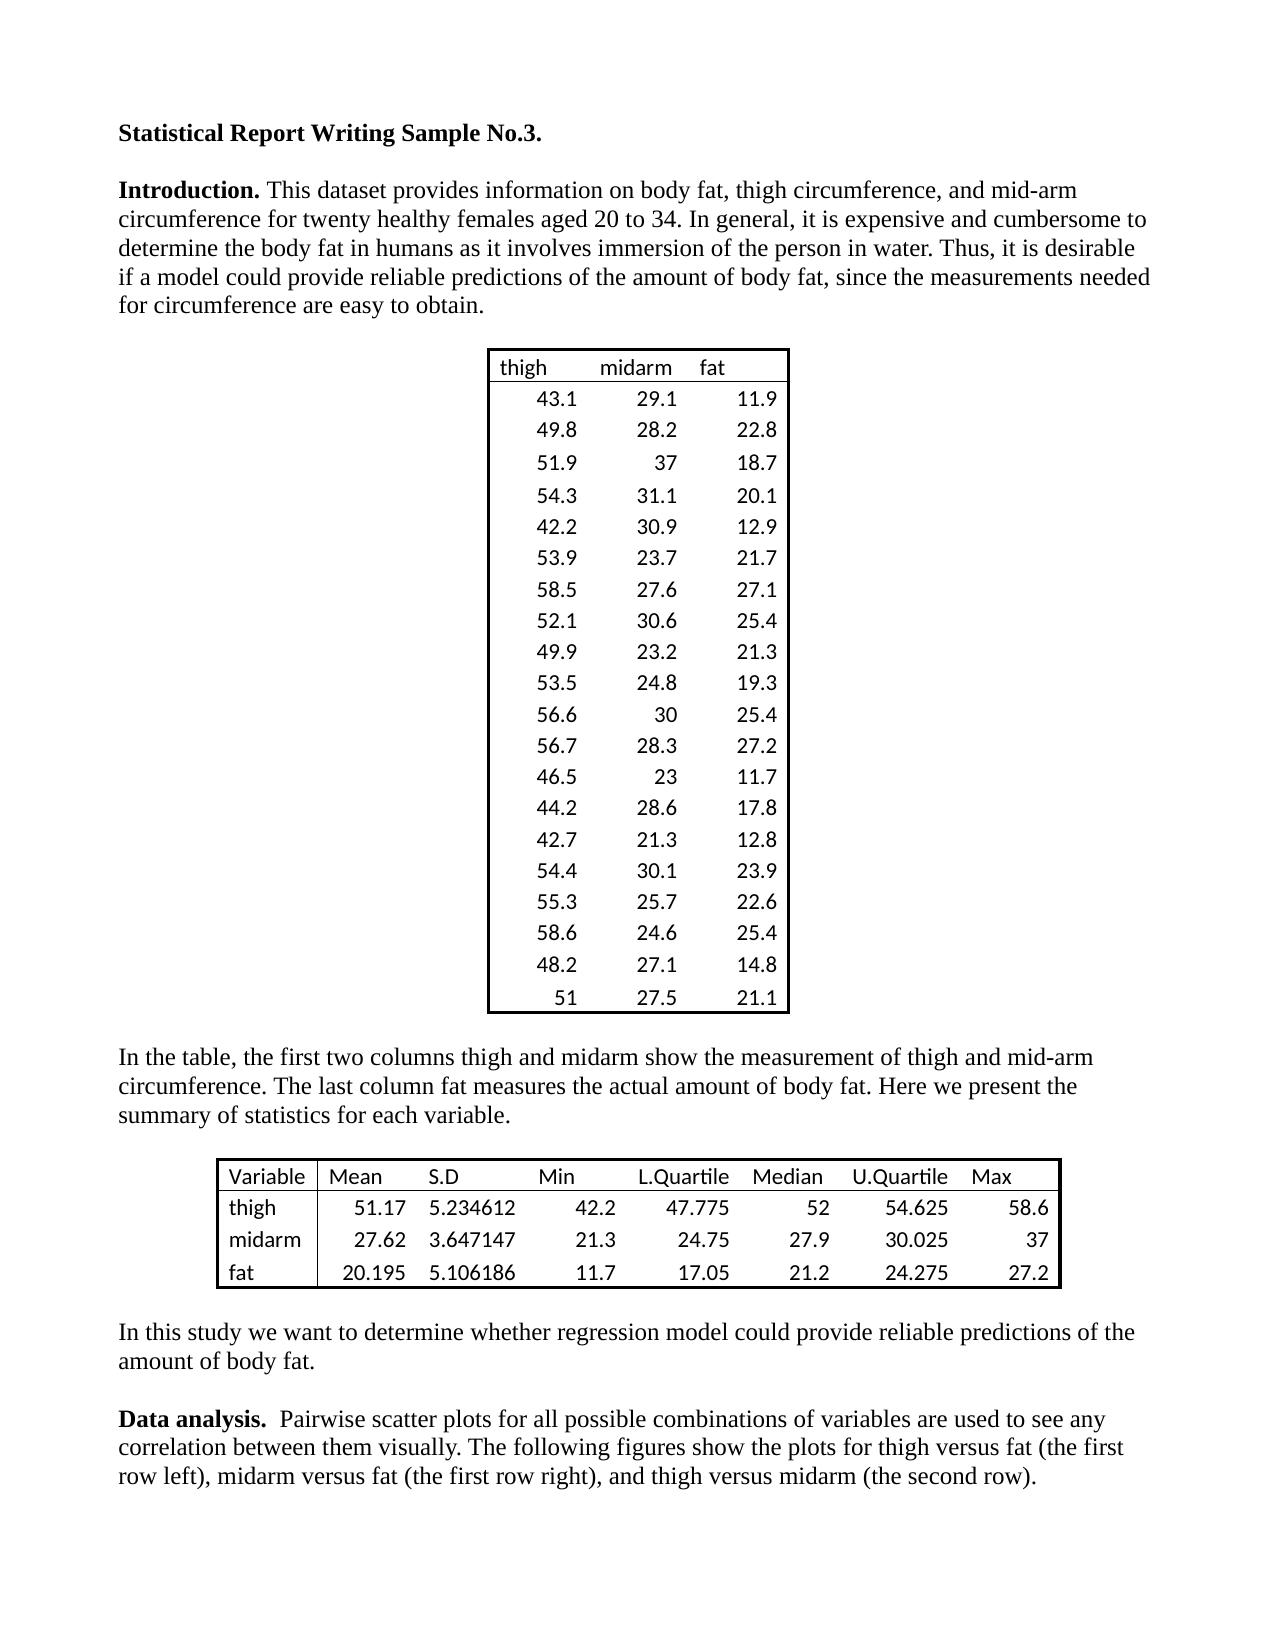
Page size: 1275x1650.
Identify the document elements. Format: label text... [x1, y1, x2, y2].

table_cell 12.8 [688, 822, 787, 853]
table_cell 42.2 [490, 509, 588, 540]
table_cell 25.4 [688, 697, 787, 728]
table_cell 53.9 [490, 540, 588, 572]
table_cell 24.275 [841, 1253, 960, 1286]
table_cell 5.234612 [417, 1191, 527, 1222]
table_cell 11.7 [527, 1253, 627, 1286]
table_cell 56.7 [490, 728, 588, 759]
table_cell 21.3 [588, 822, 688, 853]
table_cell 51.9 [490, 444, 588, 476]
table_cell 42.2 [527, 1191, 627, 1222]
table_cell 11.7 [688, 759, 787, 790]
table_cell 58.6 [490, 915, 588, 947]
table_cell 25.4 [688, 603, 787, 634]
table_cell 22.6 [688, 884, 787, 915]
table_cell 23.9 [688, 853, 787, 884]
table_cell 17.8 [688, 790, 787, 822]
table_cell 30.6 [588, 603, 688, 634]
table_cell 24.6 [588, 915, 688, 947]
table_cell 46.5 [490, 759, 588, 790]
table_cell 3.647147 [417, 1222, 527, 1253]
table_cell 28.6 [588, 790, 688, 822]
table_cell 44.2 [490, 790, 588, 822]
table_cell 28.3 [588, 728, 688, 759]
table_cell 27.5 [588, 978, 688, 1011]
table_header Mean [318, 1161, 417, 1190]
table_cell 12.9 [688, 509, 787, 540]
table_cell 25.7 [588, 884, 688, 915]
table_cell 31.1 [588, 476, 688, 509]
table_cell 5.106186 [417, 1253, 527, 1286]
table_header fat [688, 351, 787, 381]
table_cell 21.3 [527, 1222, 627, 1253]
table_header Variable [219, 1161, 317, 1190]
table_header S.D [417, 1161, 527, 1190]
table_cell 21.3 [688, 634, 787, 665]
table_cell 42.7 [490, 822, 588, 853]
table_cell 23 [588, 759, 688, 790]
table_cell 14.8 [688, 947, 787, 978]
table_cell 43.1 [490, 382, 588, 412]
table_cell fat [219, 1253, 317, 1286]
text Data analysis. Pairwise scatter plots for all possible combinations of variables are used to see any correlation between them visually. The following figures show the plots for thigh versus fat (the first row left), midarm versus fat (the first row right), and thigh versus midarm (the second row). [118, 1404, 1157, 1490]
table_cell 27.1 [588, 947, 688, 978]
table_cell 21.1 [688, 978, 787, 1011]
table_cell midarm [219, 1222, 317, 1253]
table_cell 52.1 [490, 603, 588, 634]
table_cell 21.7 [688, 540, 787, 572]
table_cell 25.4 [688, 915, 787, 947]
text In the table, the first two columns thigh and midarm show the measurement of thigh and mid-arm circumference. The last column fat measures the actual amount of body fat. Here we present the summary of statistics for each variable. [118, 1042, 1157, 1129]
table_cell 19.3 [688, 665, 787, 697]
table_cell 30.1 [588, 853, 688, 884]
table_cell 58.5 [490, 572, 588, 603]
table_cell 54.625 [841, 1191, 960, 1222]
table_cell 58.6 [960, 1191, 1058, 1222]
table_cell 56.6 [490, 697, 588, 728]
table_cell 53.5 [490, 665, 588, 697]
table_cell 27.1 [688, 572, 787, 603]
table_cell 21.2 [741, 1253, 841, 1286]
table_cell 18.7 [688, 444, 787, 476]
table_cell 49.9 [490, 634, 588, 665]
table_cell 37 [588, 444, 688, 476]
table_cell 52 [741, 1191, 841, 1222]
table_cell 17.05 [627, 1253, 741, 1286]
table_cell 30 [588, 697, 688, 728]
text Introduction. This dataset provides information on body fat, thigh circumference, and mid-arm circumference for twenty healthy females aged 20 to 34. In general, it is expensive and cumbersome to determine the body fat in humans as it involves immersion of the person in water. Thus, it is desirable if a model could provide reliable predictions of the amount of body fat, since the measurements needed for circumference are easy to obtain. [118, 176, 1157, 319]
text Statistical Report Writing Sample No.3. [118, 118, 1157, 147]
table_cell 11.9 [688, 382, 787, 412]
table_cell 20.1 [688, 476, 787, 509]
table_cell 37 [960, 1222, 1058, 1253]
table_cell 24.8 [588, 665, 688, 697]
table_header Min [527, 1161, 627, 1190]
table_header L.Quartile [627, 1161, 741, 1190]
table_cell 51 [490, 978, 588, 1011]
table_cell 27.62 [318, 1222, 417, 1253]
text In this study we want to determine whether regression model could provide reliable predictions of the amount of body fat. [118, 1317, 1157, 1375]
table_cell 30.025 [841, 1222, 960, 1253]
table_cell 48.2 [490, 947, 588, 978]
table_cell 29.1 [588, 382, 688, 412]
table_cell 49.8 [490, 412, 588, 443]
table_cell 22.8 [688, 412, 787, 443]
table_cell 30.9 [588, 509, 688, 540]
table_cell 51.17 [318, 1191, 417, 1222]
table_cell 27.2 [688, 728, 787, 759]
table_cell 27.6 [588, 572, 688, 603]
table_cell 24.75 [627, 1222, 741, 1253]
table_cell 20.195 [318, 1253, 417, 1286]
table_header U.Quartile [841, 1161, 960, 1190]
table_cell thigh [219, 1191, 317, 1222]
table_cell 27.9 [741, 1222, 841, 1253]
table_header thigh [490, 351, 588, 381]
table_cell 23.7 [588, 540, 688, 572]
table_header Max [960, 1161, 1058, 1190]
table_cell 54.4 [490, 853, 588, 884]
table_cell 23.2 [588, 634, 688, 665]
table_cell 54.3 [490, 476, 588, 509]
table_cell 27.2 [960, 1253, 1058, 1286]
table_cell 55.3 [490, 884, 588, 915]
table_header Median [741, 1161, 841, 1190]
table_header midarm [588, 351, 688, 381]
table_cell 28.2 [588, 412, 688, 443]
table_cell 47.775 [627, 1191, 741, 1222]
